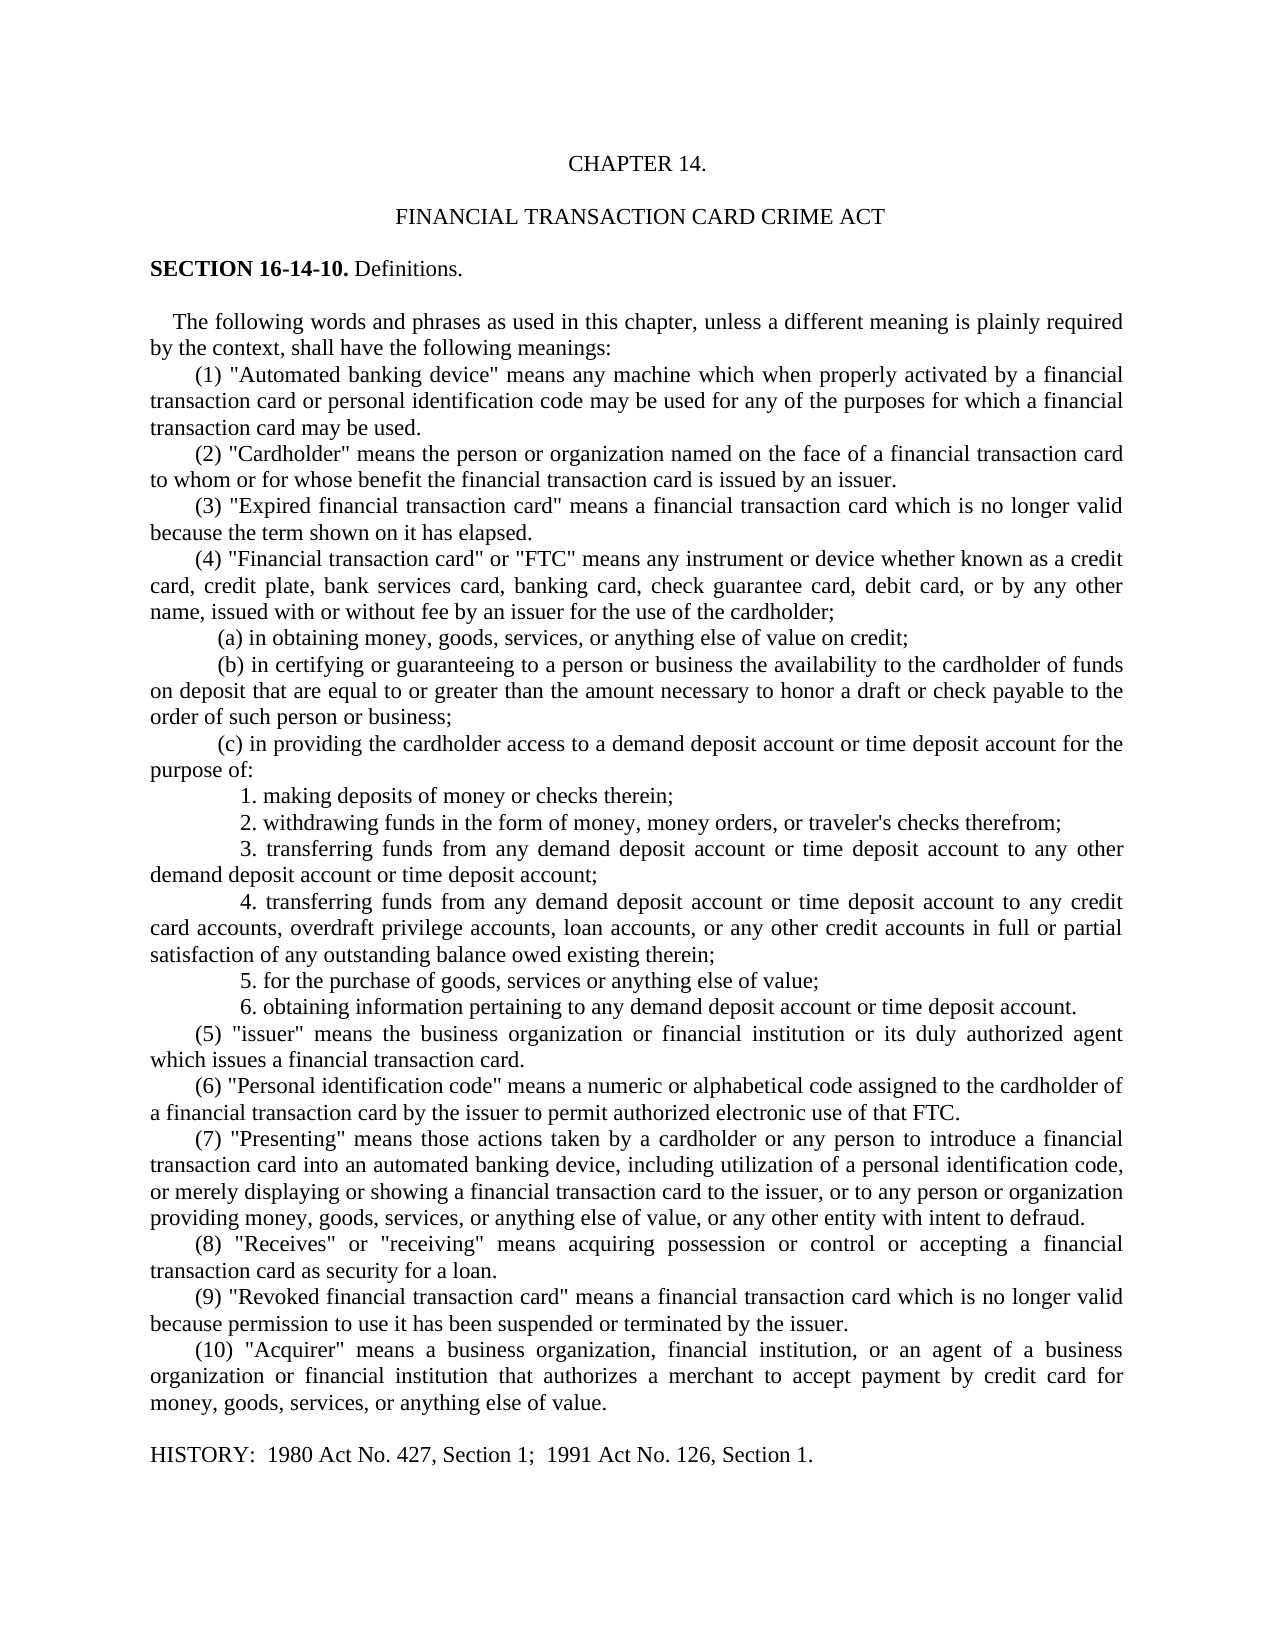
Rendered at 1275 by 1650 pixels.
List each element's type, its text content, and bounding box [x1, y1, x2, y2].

text (a) in obtaining money, goods, services, or anything else of value on credit; [150, 624, 1125, 651]
text HISTORY: 1980 Act No. 427, Section 1; 1991 Act No. 126, Section 1. [150, 1441, 1125, 1468]
text (c) in providing the cardholder access to a demand deposit account or time deposit account for the purpose of: [150, 730, 1125, 782]
text 4. transferring funds from any demand deposit account or time deposit account to any credit card accounts, overdraft privilege accounts, loan accounts, or any other credit accounts in full or partial satisfaction of any outstanding balance owed existing therein; [150, 888, 1125, 967]
text (1) "Automated banking device" means any machine which when properly activated by a financial transaction card or personal identification code may be used for any of the purposes for which a financial transaction card may be used. [150, 361, 1125, 440]
text The following words and phrases as used in this chapter, unless a different meaning is plainly required by the context, shall have the following meanings: [150, 308, 1125, 361]
text CHAPTER 14. [150, 150, 1125, 176]
text (2) "Cardholder" means the person or organization named on the face of a financial transaction card to whom or for whose benefit the financial transaction card is issued by an issuer. [150, 440, 1125, 493]
text 1. making deposits of money or checks therein; [150, 782, 1125, 809]
text (9) "Revoked financial transaction card" means a financial transaction card which is no longer valid because permission to use it has been suspended or terminated by the issuer. [150, 1283, 1125, 1336]
text (5) "issuer" means the business organization or financial institution or its duly authorized agent which issues a financial transaction card. [150, 1020, 1125, 1072]
text (10) "Acquirer" means a business organization, financial institution, or an agent of a business organization or financial institution that authorizes a merchant to accept payment by credit card for money, goods, services, or anything else of value. [150, 1336, 1125, 1415]
text (6) "Personal identification code" means a numeric or alphabetical code assigned to the cardholder of a financial transaction card by the issuer to permit authorized electronic use of that FTC. [150, 1072, 1125, 1125]
text 2. withdrawing funds in the form of money, money orders, or traveler's checks therefrom; [150, 809, 1125, 835]
text 5. for the purchase of goods, services or anything else of value; [150, 967, 1125, 993]
text (b) in certifying or guaranteeing to a person or business the availability to the cardholder of funds on deposit that are equal to or greater than the amount necessary to honor a draft or check payable to the order of such person or business; [150, 651, 1125, 730]
text FINANCIAL TRANSACTION CARD CRIME ACT [150, 203, 1125, 229]
text (3) "Expired financial transaction card" means a financial transaction card which is no longer valid because the term shown on it has elapsed. [150, 493, 1125, 545]
text SECTION 16-14-10. Definitions. [150, 255, 1125, 282]
text 3. transferring funds from any demand deposit account or time deposit account to any other demand deposit account or time deposit account; [150, 835, 1125, 888]
text 6. obtaining information pertaining to any demand deposit account or time deposit account. [150, 993, 1125, 1020]
text (8) "Receives" or "receiving" means acquiring possession or control or accepting a financial transaction card as security for a loan. [150, 1231, 1125, 1283]
text (7) "Presenting" means those actions taken by a cardholder or any person to introduce a financial transaction card into an automated banking device, including utilization of a personal identification code, or merely displaying or showing a financial transaction card to the issuer, or to any person or organization providing money, goods, services, or anything else of value, or any other entity with intent to defraud. [150, 1125, 1125, 1231]
text (4) "Financial transaction card" or "FTC" means any instrument or device whether known as a credit card, credit plate, bank services card, banking card, check guarantee card, debit card, or by any other name, issued with or without fee by an issuer for the use of the cardholder; [150, 545, 1125, 624]
